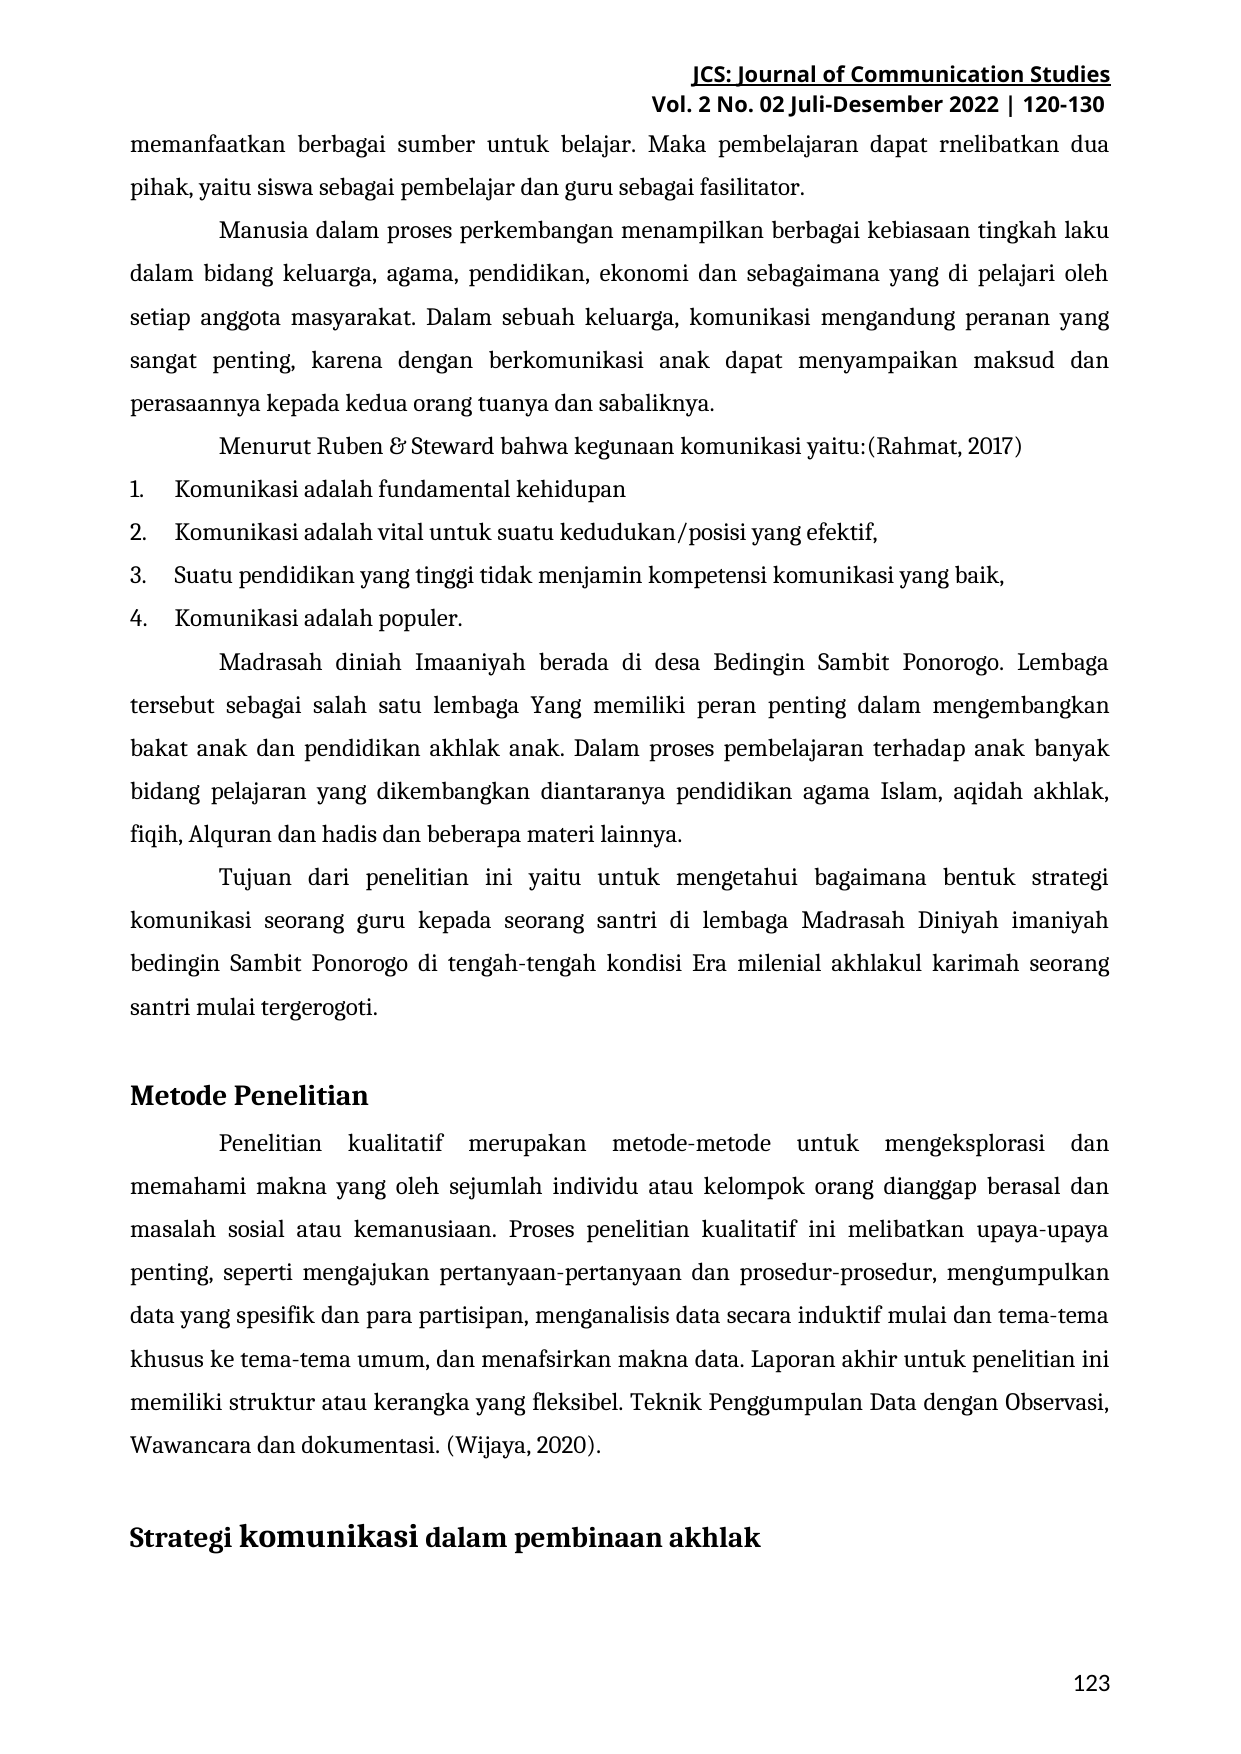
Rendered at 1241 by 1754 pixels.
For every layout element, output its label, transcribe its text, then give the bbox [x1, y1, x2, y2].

list Suatu pendidikan yang tinggi tidak menjamin kompetensi komunikasi yang baik, [130, 561, 1110, 590]
list Komunikasi adalah populer. [130, 604, 1110, 633]
text Menurut Ruben & Steward bahwa kegunaan komunikasi yaitu:(Rahmat, 2017) [130, 432, 1110, 461]
text Strategi komunikasi dalam pembinaan akhlak [130, 1517, 1110, 1555]
text Madrasah diniah Imaaniyah berada di desa Bedingin Sambit Ponorogo. Lembaga tersebut sebagai salah satu lembaga Yang memiliki peran penting dalam mengembangkan bakat anak dan pendidikan akhlak anak. Dalam proses pembelajaran terhadap anak banyak bidang pelajaran yang dikembangkan diantaranya pendidikan agama Islam, aqidah akhlak, fiqih, Alquran dan hadis dan beberapa materi lainnya. [130, 647, 1110, 849]
text Metode Penelitian [130, 1079, 1110, 1112]
list Komunikasi adalah fundamental kehidupan [130, 475, 1110, 504]
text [130, 130, 1110, 202]
text Manusia dalam proses perkembangan menampilkan berbagai kebiasaan tingkah laku dalam bidang keluarga, agama, pendidikan, ekonomi dan sebagaimana yang di pelajari oleh setiap anggota masyarakat. Dalam sebuah keluarga, komunikasi mengandung peranan yang sangat penting, karena dengan berkomunikasi anak dapat menyampaikan maksud dan perasaannya kepada kedua orang tuanya dan sabaliknya. [130, 216, 1110, 417]
text Penelitian kualitatif merupakan metode-metode untuk mengeksplorasi dan memahami makna yang oleh sejumlah individu atau kelompok orang dianggap berasal dan masalah sosial atau kemanusiaan. Proses penelitian kualitatif ini melibatkan upaya-upaya penting, seperti mengajukan pertanyaan-pertanyaan dan prosedur-prosedur, mengumpulkan data yang spesifik dan para partisipan, menganalisis data secara induktif mulai dan tema-tema khusus ke tema-tema umum, dan menafsirkan makna data. Laporan akhir untuk penelitian ini memiliki struktur atau kerangka yang fleksibel. Teknik Penggumpulan Data dengan Observasi, Wawancara dan dokumentasi. (Wijaya, 2020). [130, 1129, 1110, 1459]
text Tujuan dari penelitian ini yaitu untuk mengetahui bagaimana bentuk strategi komunikasi seorang guru kepada seorang santri di lembaga Madrasah Diniyah imaniyah bedingin Sambit Ponorogo di tengah-tengah kondisi Era milenial akhlakul karimah seorang santri mulai tergerogoti. [130, 863, 1110, 1021]
list Komunikasi adalah vital untuk suatu kedudukan/posisi yang efektif, [130, 518, 1110, 547]
